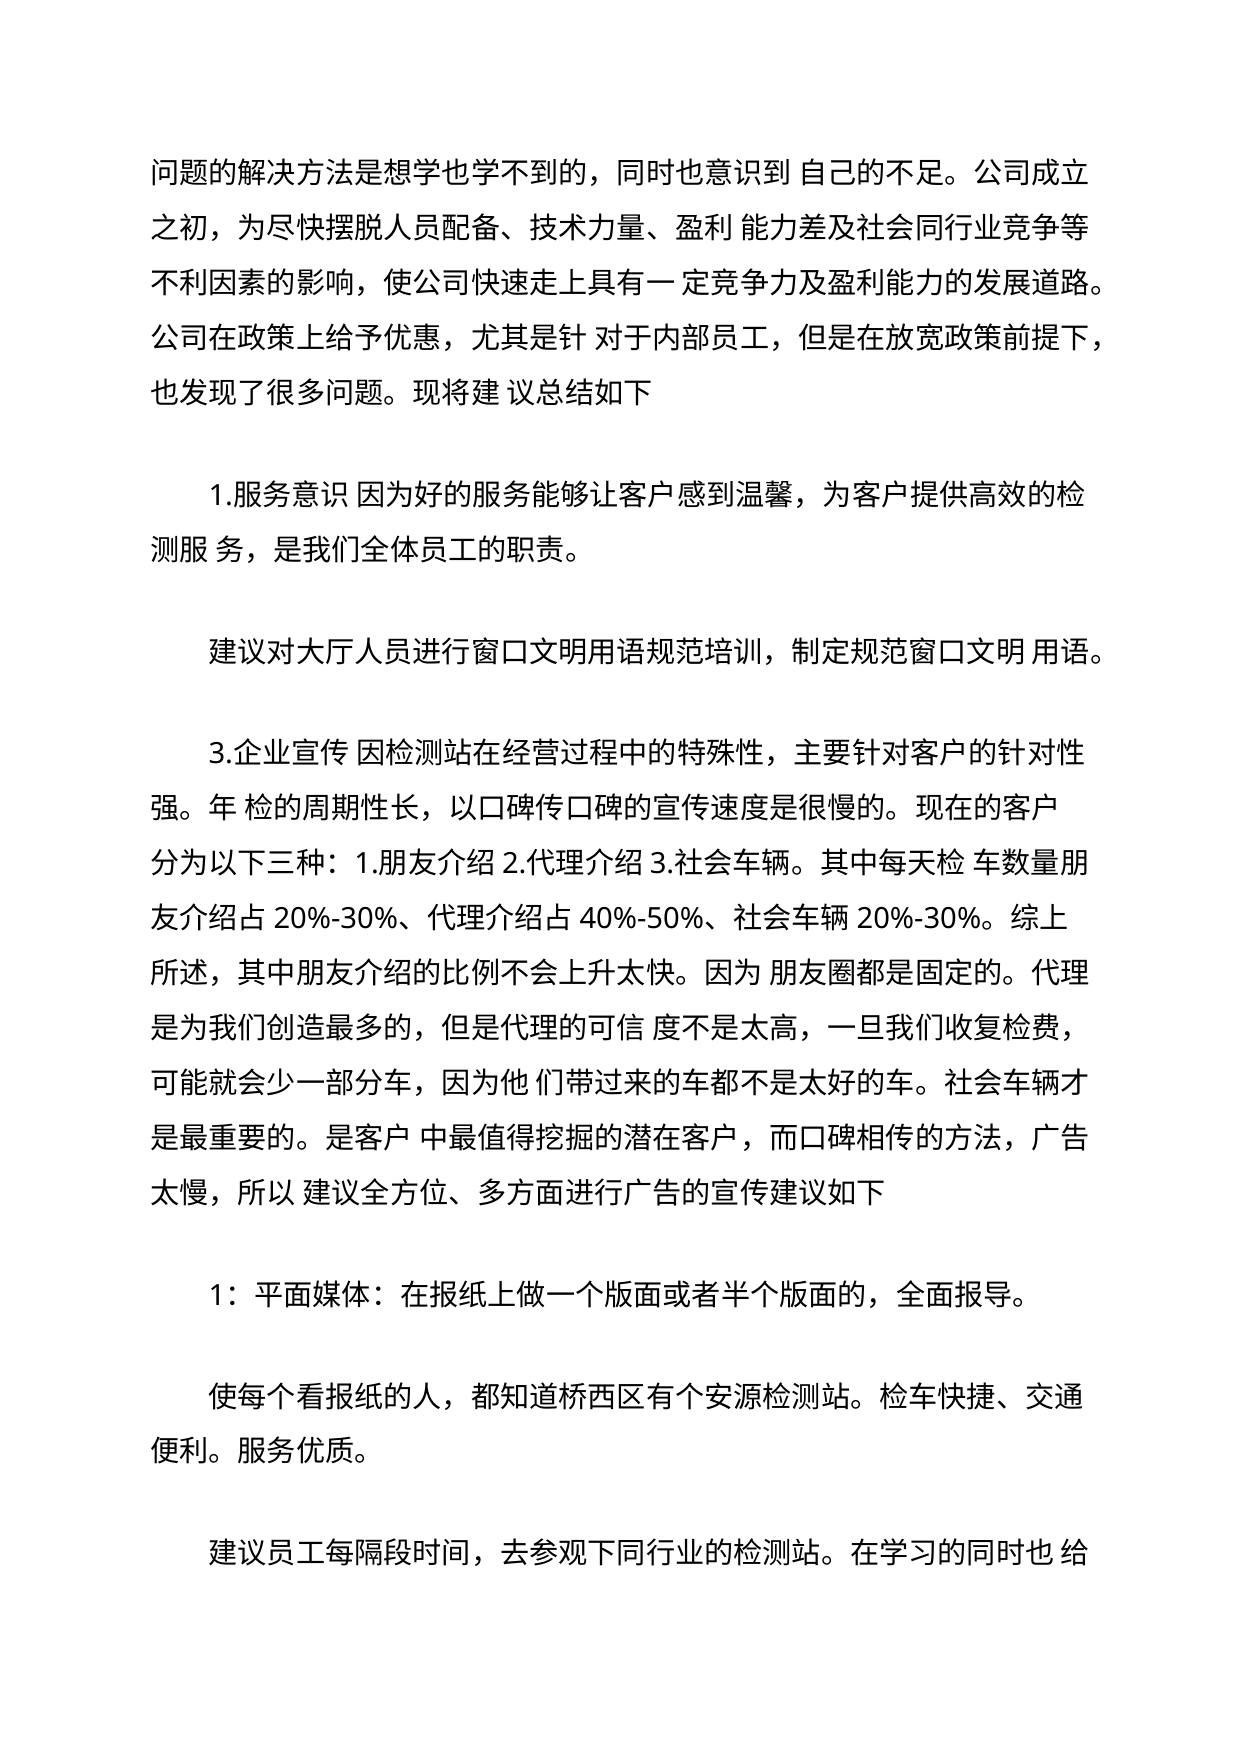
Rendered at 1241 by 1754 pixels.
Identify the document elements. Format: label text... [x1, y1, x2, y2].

text 3.企业宣传 因检测站在经营过程中的特殊性，主要针对客户的针对性强。年 检的周期性长，以口碑传口碑的宣传速度是很慢的。现在的客户 分为以下三种：1.朋友介绍 2.代理介绍 3.社会车辆。其中每天检 车数量朋友介绍占 20%-30%、代理介绍占 40%-50%、社会车辆 20%-30%。综上所述，其中朋友介绍的比例不会上升太快。因为 朋友圈都是固定的。代理是为我们创造最多的，但是代理的可信 度不是太高，一旦我们收复检费，可能就会少一部分车，因为他 们带过来的车都不是太好的车。社会车辆才是最重要的。是客户 中最值得挖掘的潜在客户，而口碑相传的方法，广告太慢，所以 建议全方位、多方面进行广告的宣传建议如下 [150, 730, 1090, 1212]
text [150, 1530, 1090, 1572]
text 1：平面媒体：在报纸上做一个版面或者半个版面的，全面报导。 [150, 1271, 1090, 1313]
text 建议对大厅人员进行窗口文明用语规范培训，制定规范窗口文明 用语。 [150, 628, 1090, 670]
text 1.服务意识 因为好的服务能够让客户感到温馨，为客户提供高效的检测服 务，是我们全体员工的职责。 [150, 471, 1090, 569]
text 使每个看报纸的人，都知道桥西区有个安源检测站。检车快捷、交通便利。服务优质。 [150, 1373, 1090, 1470]
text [150, 150, 1090, 412]
